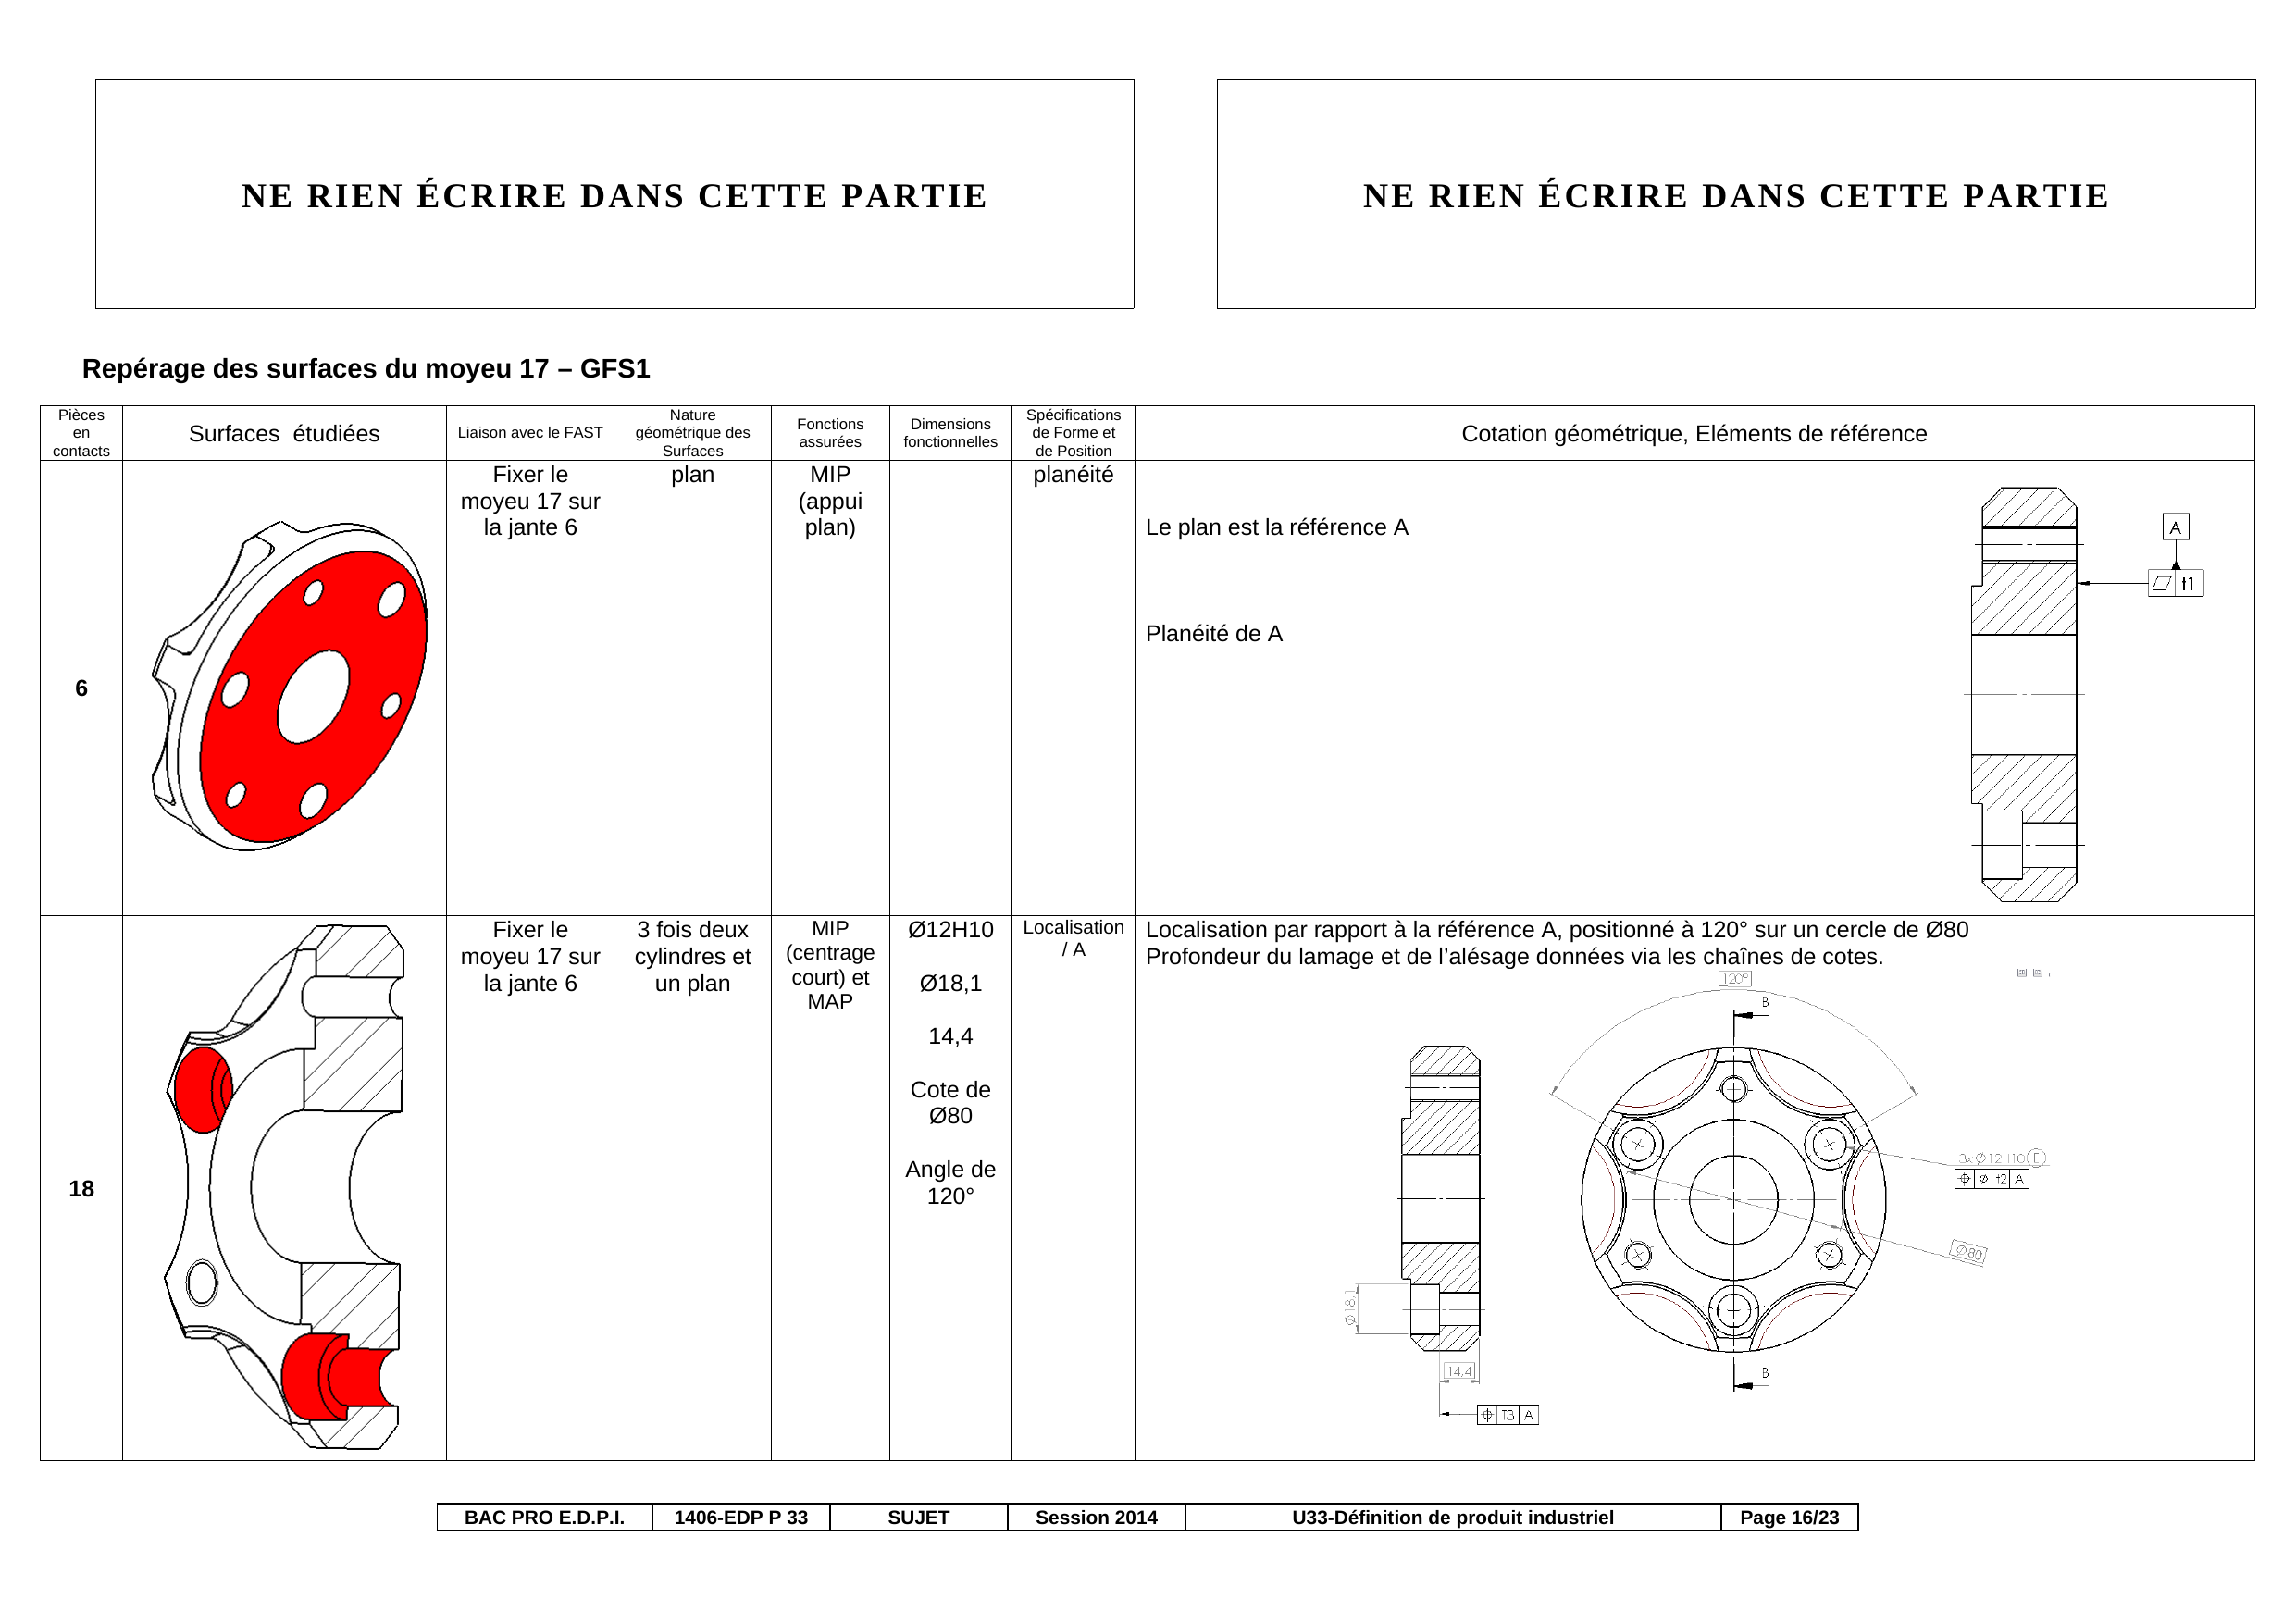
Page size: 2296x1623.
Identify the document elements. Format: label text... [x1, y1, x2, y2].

table_header Dimensions fonctionnelles [890, 406, 1011, 460]
table_cell [123, 461, 446, 915]
table_cell [890, 461, 1011, 915]
table_cell Fixer le moyeu 17 sur la jante 6 [447, 461, 614, 915]
table_cell 6 [41, 461, 122, 915]
table_header Spécifications de Forme et de Position [1012, 406, 1135, 460]
table_cell Ø12H10 Ø18,1 14,4 Cote de Ø80 Angle de 120° [890, 916, 1011, 1460]
table_cell planéité [1012, 461, 1135, 915]
picture [132, 514, 437, 862]
table_cell 3 fois deux cylindres et un plan [614, 916, 771, 1460]
table_cell Localisation par rapport à la référence A, positionné à 120° sur un cercle de Ø80 Profondeur du lamage et de l’alésage données via les chaînes de cotes. [1136, 916, 2254, 1460]
table_cell plan [614, 461, 771, 915]
picture [162, 922, 407, 1455]
table_cell [123, 916, 446, 1460]
table_cell Fixer le moyeu 17 sur la jante 6 [447, 916, 614, 1460]
table_header Liaison avec le FAST [447, 406, 614, 460]
table_cell Localisation / A [1012, 916, 1135, 1460]
table_cell MIP (centrage court) et MAP [772, 916, 889, 1460]
table_header Surfaces étudiées [123, 406, 446, 460]
table_cell MIP (appui plan) [772, 461, 889, 915]
picture [1340, 969, 2051, 1428]
table_header Nature géométrique des Surfaces [614, 406, 771, 460]
table_header Cotation géométrique, Eléments de référence [1136, 406, 2254, 460]
table_header Pièces en contacts [41, 406, 122, 460]
title Repérage des surfaces du moyeu 17 – GFS1 [82, 353, 2214, 383]
picture [1947, 469, 2226, 911]
table_header Fonctions assurées [772, 406, 889, 460]
table_cell Le plan est la référence A Planéité de A [1136, 461, 2254, 915]
table_cell 18 [41, 916, 122, 1460]
